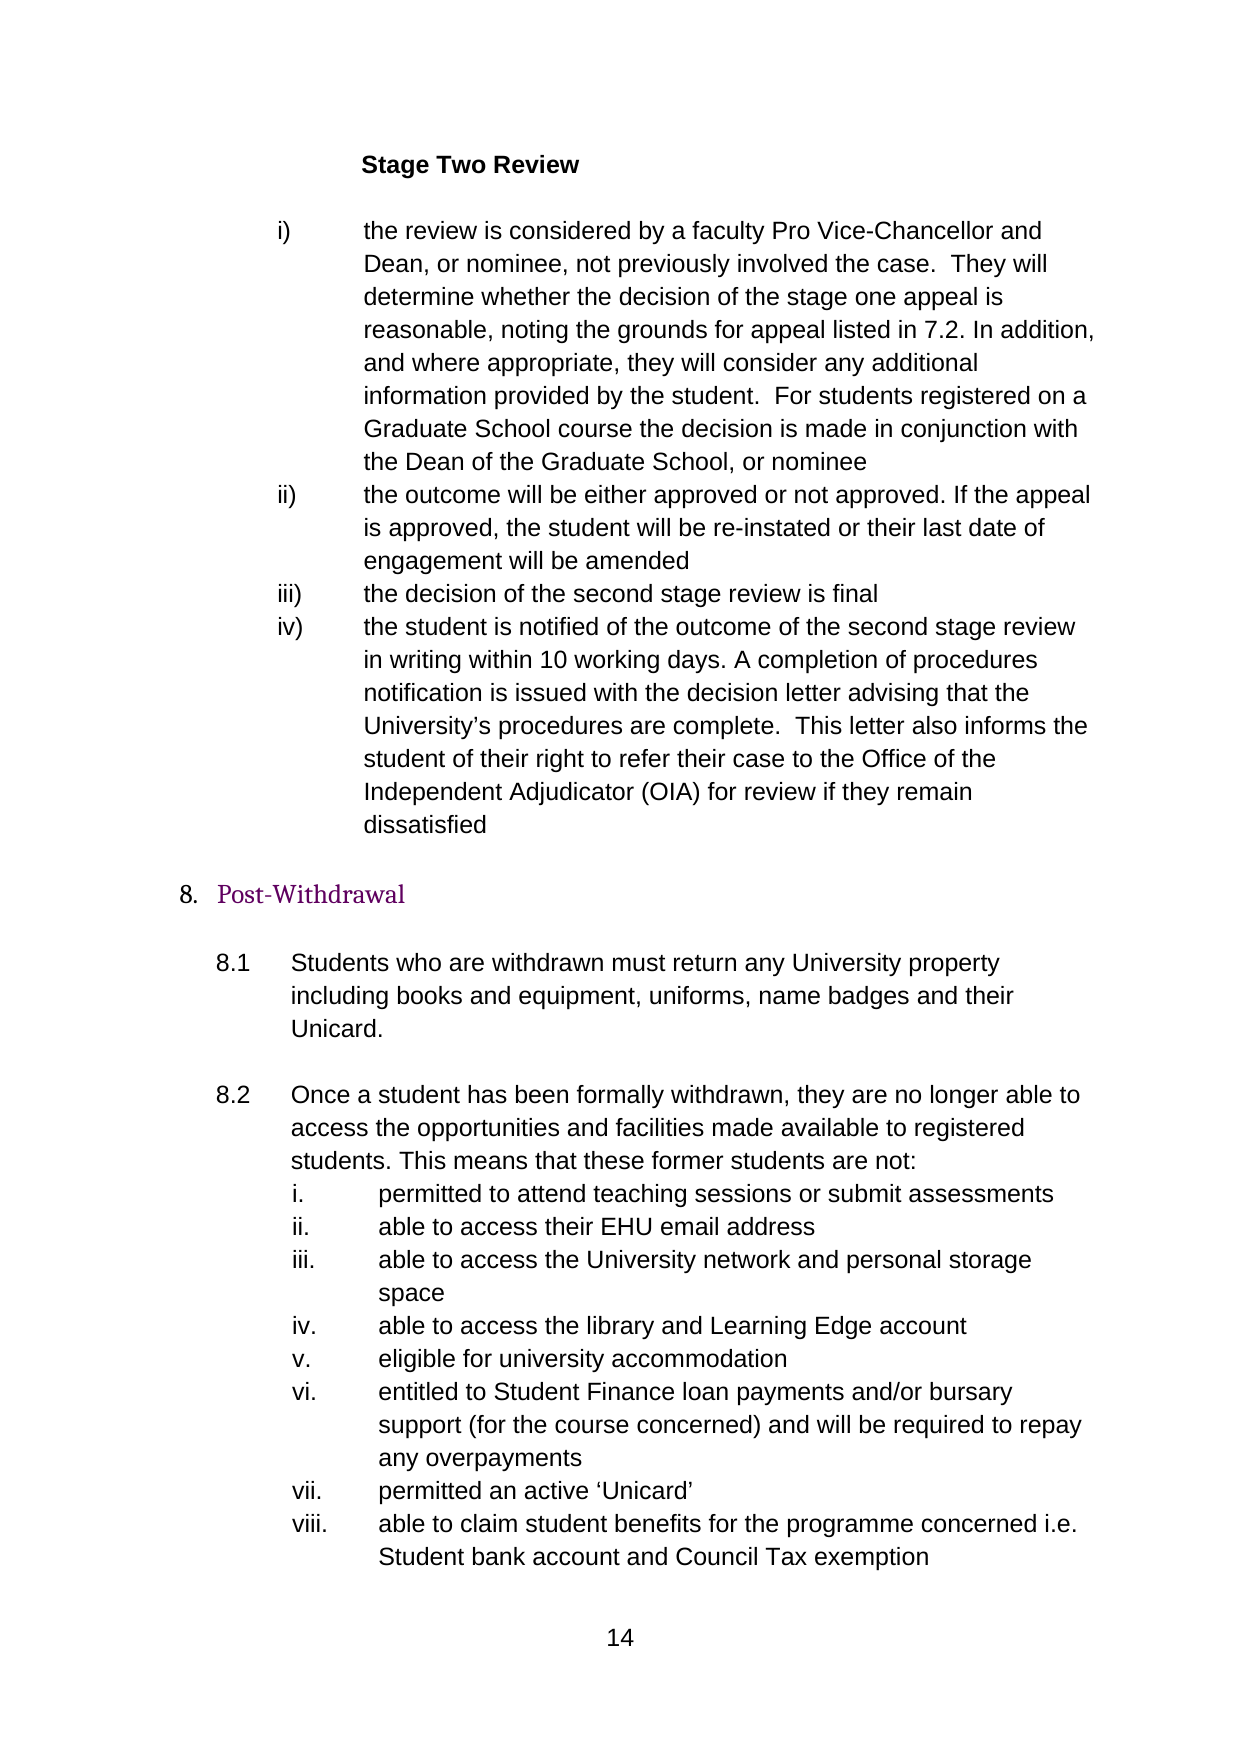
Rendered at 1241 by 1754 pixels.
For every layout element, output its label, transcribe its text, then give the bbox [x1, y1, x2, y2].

list the review is considered by a faculty Pro Vice-Chancellor and Dean, or nominee, not previously involved the case. They will determine whether the decision of the stage one appeal is reasonable, noting the grounds for appeal listed in 7.2. In addition, and where appropriate, they will consider any additional information provided by the student. For students registered on a Graduate School course the decision is made in conjunction with the Dean of the Graduate School, or nominee [277, 216, 1098, 476]
list the decision of the second stage review is final [277, 579, 1098, 608]
list Students who are withdrawn must return any University property including books and equipment, uniforms, name badges and their Unicard. [216, 948, 1098, 1043]
subtitle Post-Withdrawal [179, 879, 1098, 910]
text Stage Two Review [217, 150, 1098, 179]
list the outcome will be either approved or not approved. If the appeal is approved, the student will be re-instated or their last date of engagement will be amended [277, 480, 1098, 575]
list entitled to Student Finance loan payments and/or bursary support (for the course concerned) and will be required to repay any overpayments [292, 1377, 1098, 1472]
list permitted to attend teaching sessions or submit assessments [292, 1179, 1098, 1208]
list able to access their EHU email address [292, 1212, 1098, 1241]
list able to access the library and Learning Edge account [292, 1311, 1098, 1340]
list able to access the University network and personal storage space [292, 1245, 1098, 1307]
list eligible for university accommodation [292, 1344, 1098, 1373]
list the student is notified of the outcome of the second stage review in writing within 10 working days. A completion of procedures notification is issued with the decision letter advising that the University’s procedures are complete. This letter also informs the student of their right to refer their case to the Office of the Independent Adjudicator (OIA) for review if they remain dissatisfied [277, 612, 1098, 839]
list able to claim student benefits for the programme concerned i.e. Student bank account and Council Tax exemption [292, 1509, 1098, 1571]
list Once a student has been formally withdrawn, they are no longer able to access the opportunities and facilities made available to registered students. This means that these former students are not: [216, 1080, 1098, 1175]
list permitted an active ‘Unicard’ [292, 1476, 1098, 1505]
